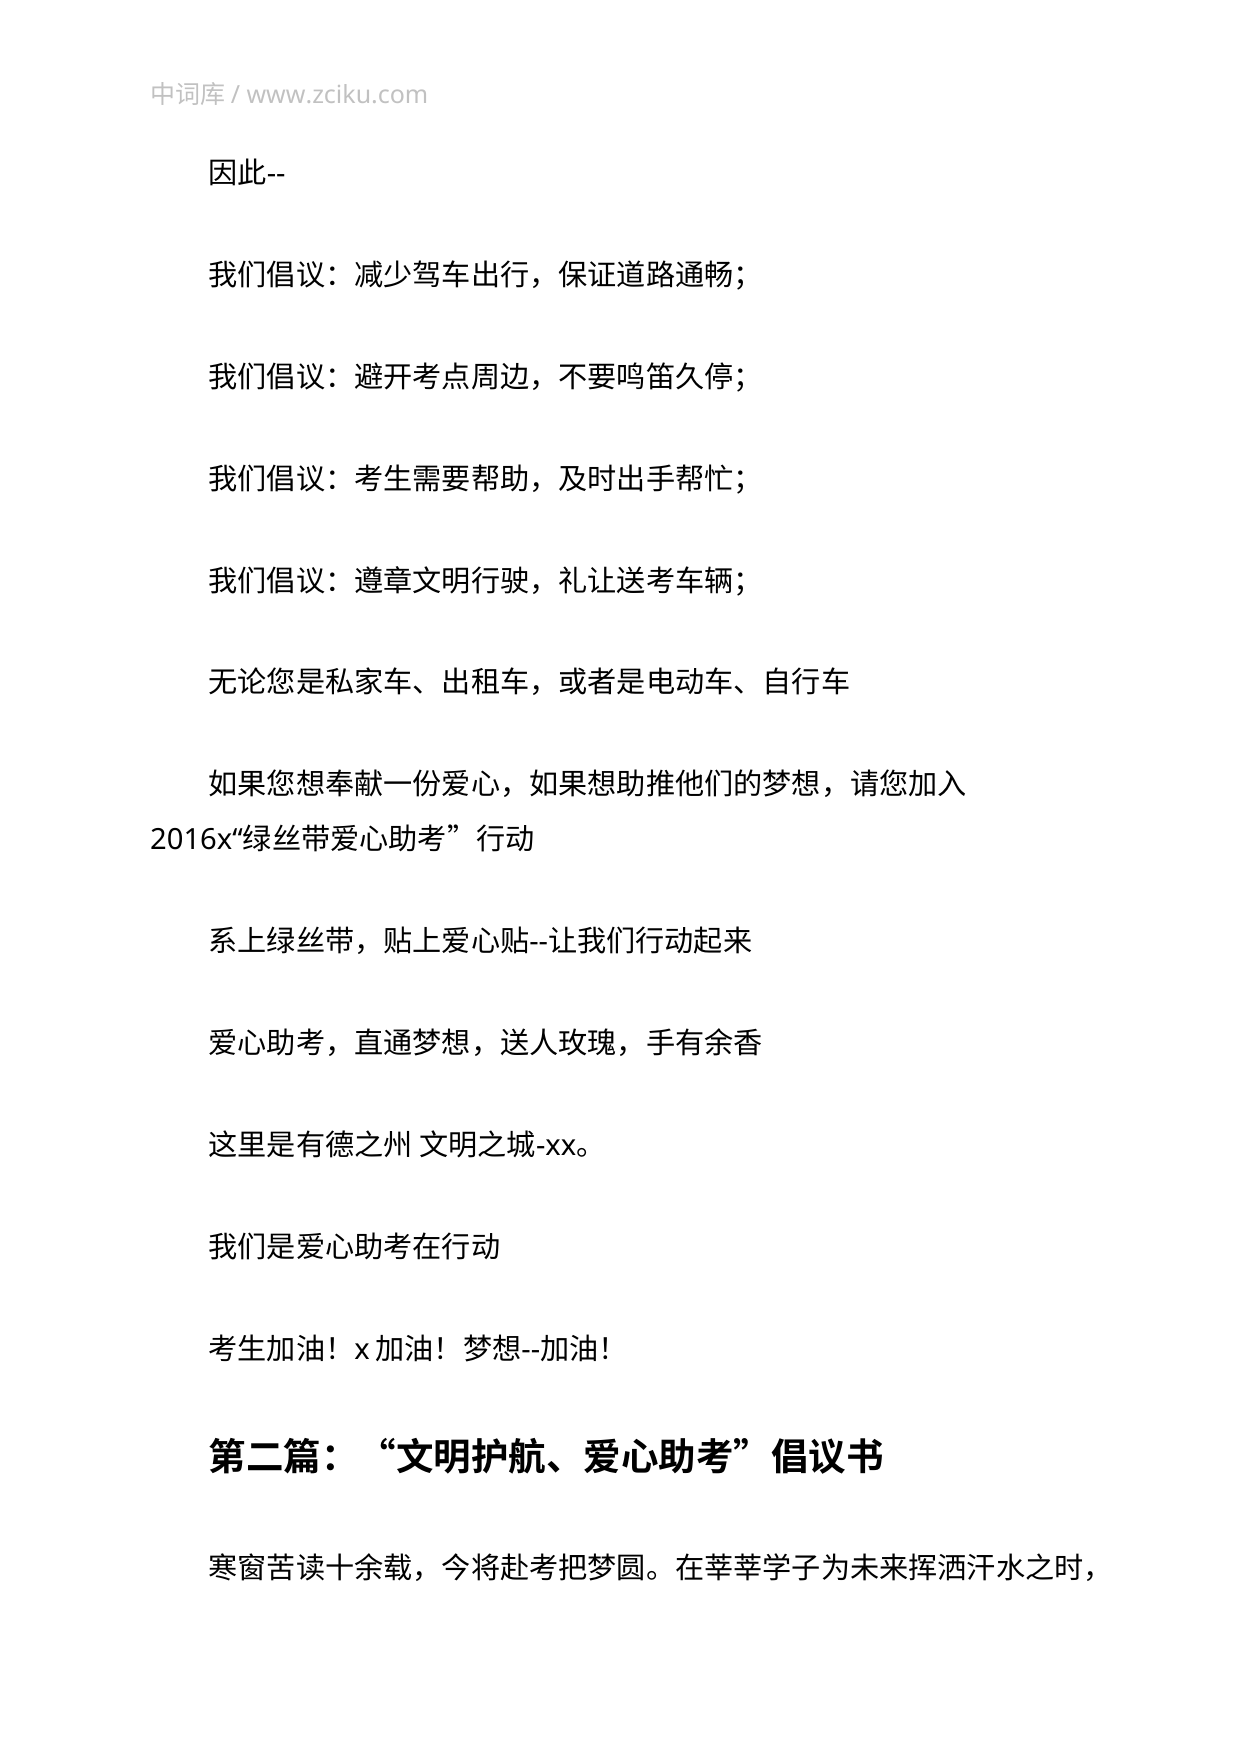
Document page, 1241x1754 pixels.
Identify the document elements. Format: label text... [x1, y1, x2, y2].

text 无论您是私家车、出租车，或者是电动车、自行车 [150, 659, 1090, 701]
text 如果您想奉献一份爱心，如果想助推他们的梦想，请您加入2016x“绿丝带爱心助考”行动 [150, 761, 1090, 858]
text 我们倡议：避开考点周边，不要鸣笛久停； [150, 354, 1090, 396]
text 我们是爱心助考在行动 [150, 1223, 1090, 1266]
text 考生加油！x加油！梦想--加油！ [150, 1325, 1090, 1368]
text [150, 1544, 1090, 1587]
text 我们倡议：遵章文明行驶，礼让送考车辆； [150, 557, 1090, 599]
text 我们倡议：减少驾车出行，保证道路通畅； [150, 252, 1090, 294]
text 我们倡议：考生需要帮助，及时出手帮忙； [150, 456, 1090, 498]
text 第二篇：“文明护航、爱心助考”倡议书 [150, 1427, 1090, 1481]
text 爱心助考，直通梦想，送人玫瑰，手有余香 [150, 1020, 1090, 1062]
text 因此-- [150, 150, 1090, 192]
text 这里是有德之州 文明之城-xx。 [150, 1121, 1090, 1164]
text 系上绿丝带，贴上爱心贴--让我们行动起来 [150, 918, 1090, 960]
